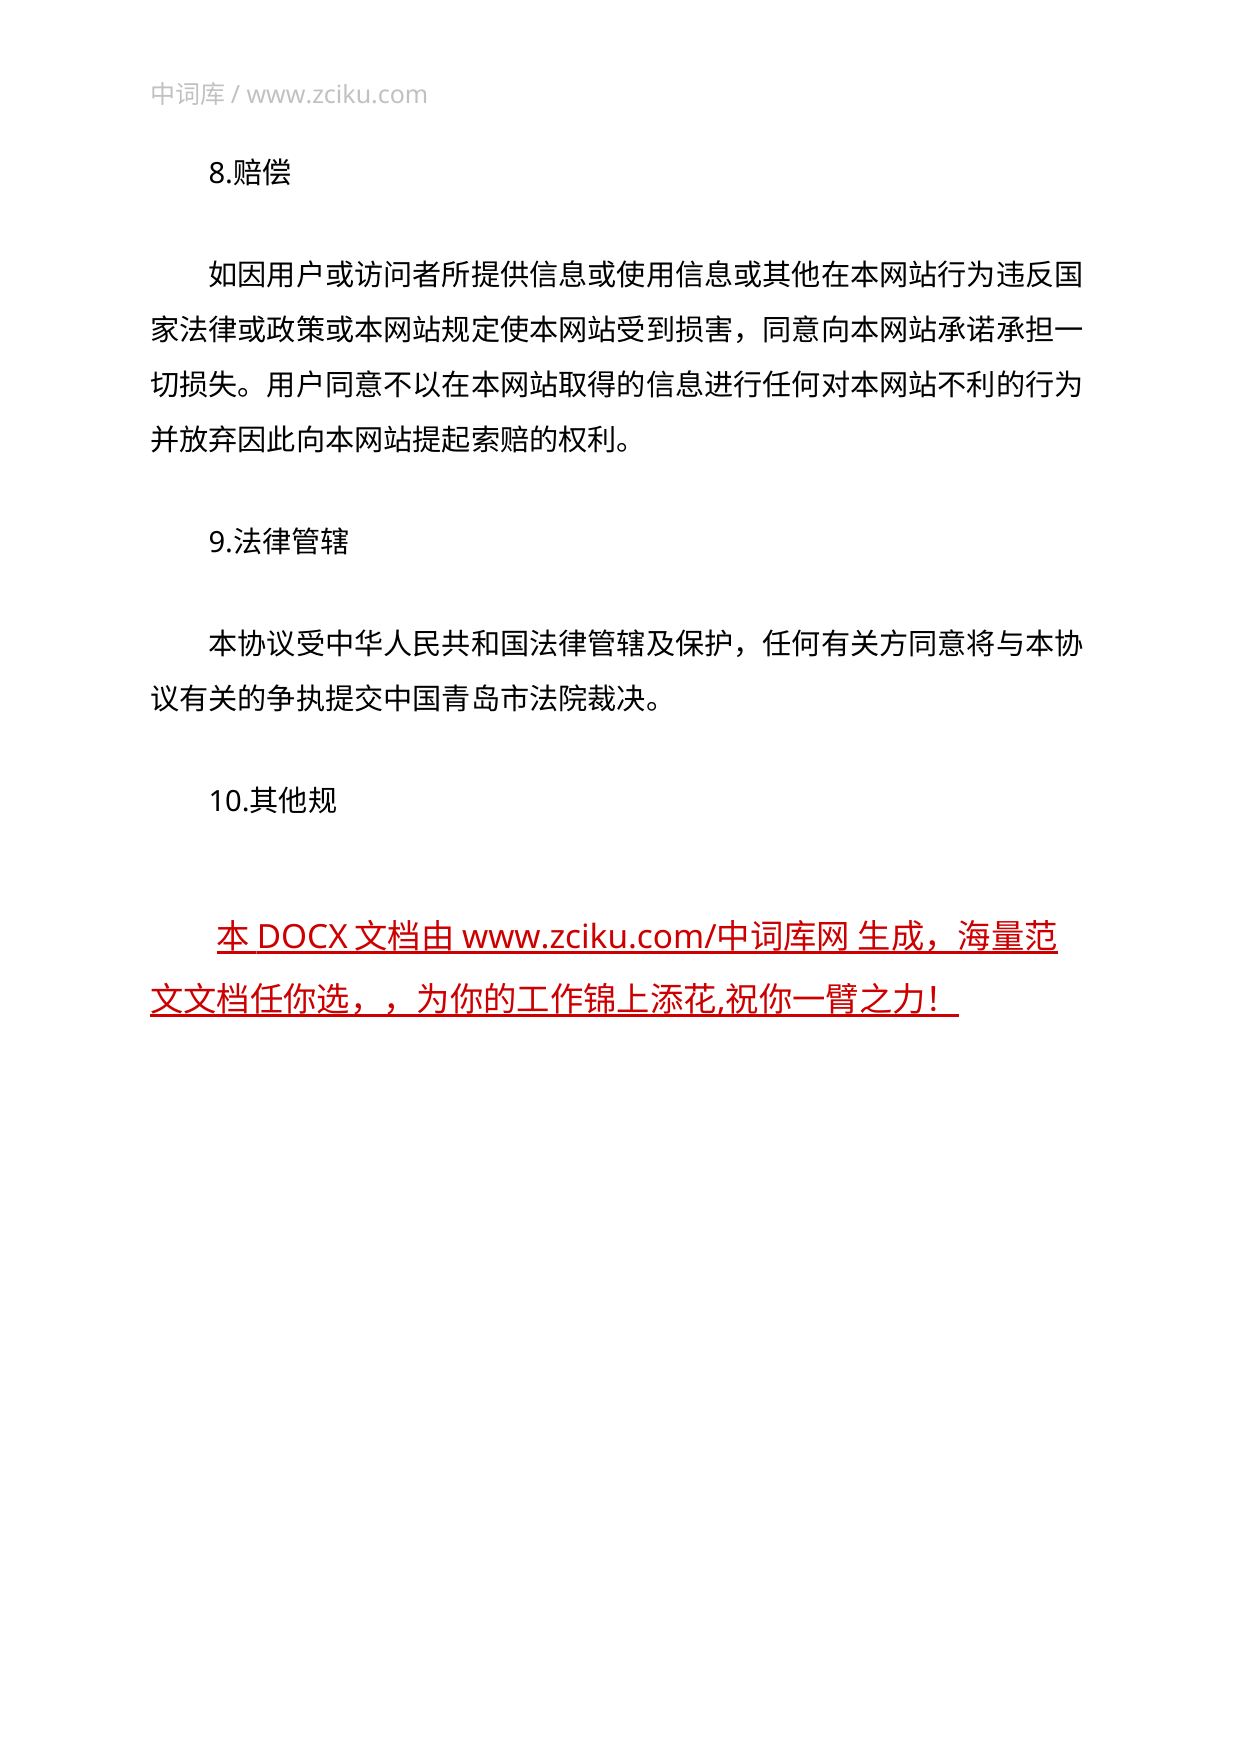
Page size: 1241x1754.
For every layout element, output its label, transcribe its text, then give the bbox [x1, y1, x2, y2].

text 本DOCX文档由 www.zciku.com/中词库网 生成，海量范文文档任你选，，为你的工作锦上添花,祝你一臂之力！ [150, 910, 1090, 1022]
text 本协议受中华人民共和国法律管辖及保护，任何有关方同意将与本协议有关的争执提交中国青岛市法院裁决。 [150, 620, 1090, 718]
text 9.法律管辖 [150, 518, 1090, 561]
text 10.其他规 [150, 777, 1090, 819]
text 8.赔偿 [150, 150, 1090, 192]
text 如因用户或访问者所提供信息或使用信息或其他在本网站行为违反国家法律或政策或本网站规定使本网站受到损害，同意向本网站承诺承担一切损失。用户同意不以在本网站取得的信息进行任何对本网站不利的行为并放弃因此向本网站提起索赔的权利。 [150, 252, 1090, 459]
